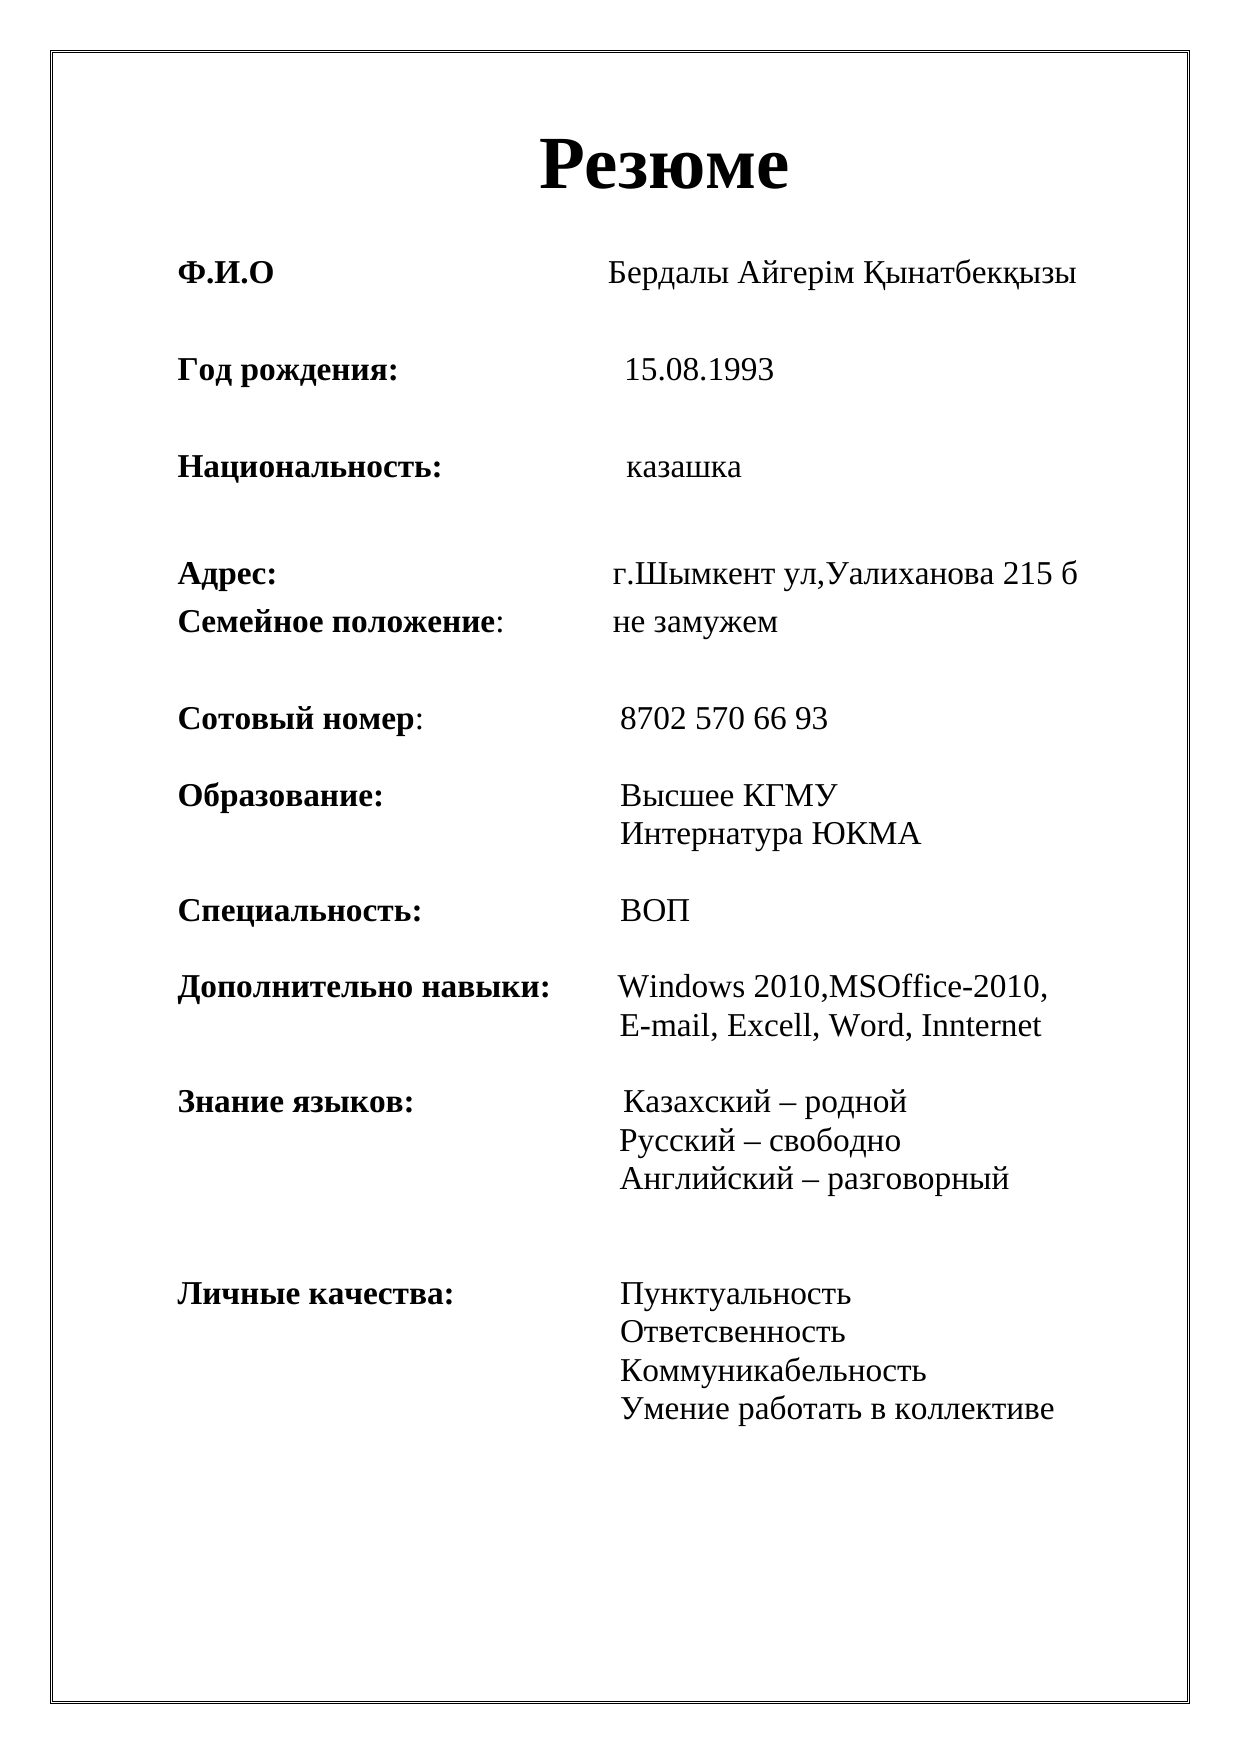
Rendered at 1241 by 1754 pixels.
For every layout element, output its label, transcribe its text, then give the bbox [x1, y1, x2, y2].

text Год рождения: 15.08.1993 [177, 350, 1152, 388]
text Образование: Высшее КГМУ [177, 775, 1152, 813]
text Резюме [177, 118, 1152, 204]
list Дополнительно навыки: Windows 2010,MSOffice-2010, [177, 967, 1152, 1005]
list Умение работать в коллективе [620, 1388, 1152, 1426]
text Личные качества: Пунктуальность [177, 1273, 1152, 1311]
text Сотовый номер: 8702 570 66 93 [177, 698, 1152, 737]
list Коммуникабельность [620, 1350, 1152, 1388]
list Знание языков: Казахский – родной [177, 1082, 1152, 1120]
list Русский – свободно [177, 1120, 1152, 1158]
text Адрес: г.Шымкент ул,Уалиханова 215 б [177, 553, 1152, 591]
list Ответсвенность [620, 1311, 1152, 1350]
text Национальность: казашка [177, 447, 1152, 485]
list E-mail, Excell, Word, Innternet [619, 1005, 1152, 1043]
list Английский – разговорный [546, 1158, 1152, 1197]
text Ф.И.О Бердалы Айгерім Қынатбекқызы [177, 253, 1152, 291]
text Интернатура ЮКМА [177, 813, 1152, 852]
text Специальность: ВОП [177, 890, 1152, 928]
text Семейное положение: не замужем [177, 601, 1152, 640]
